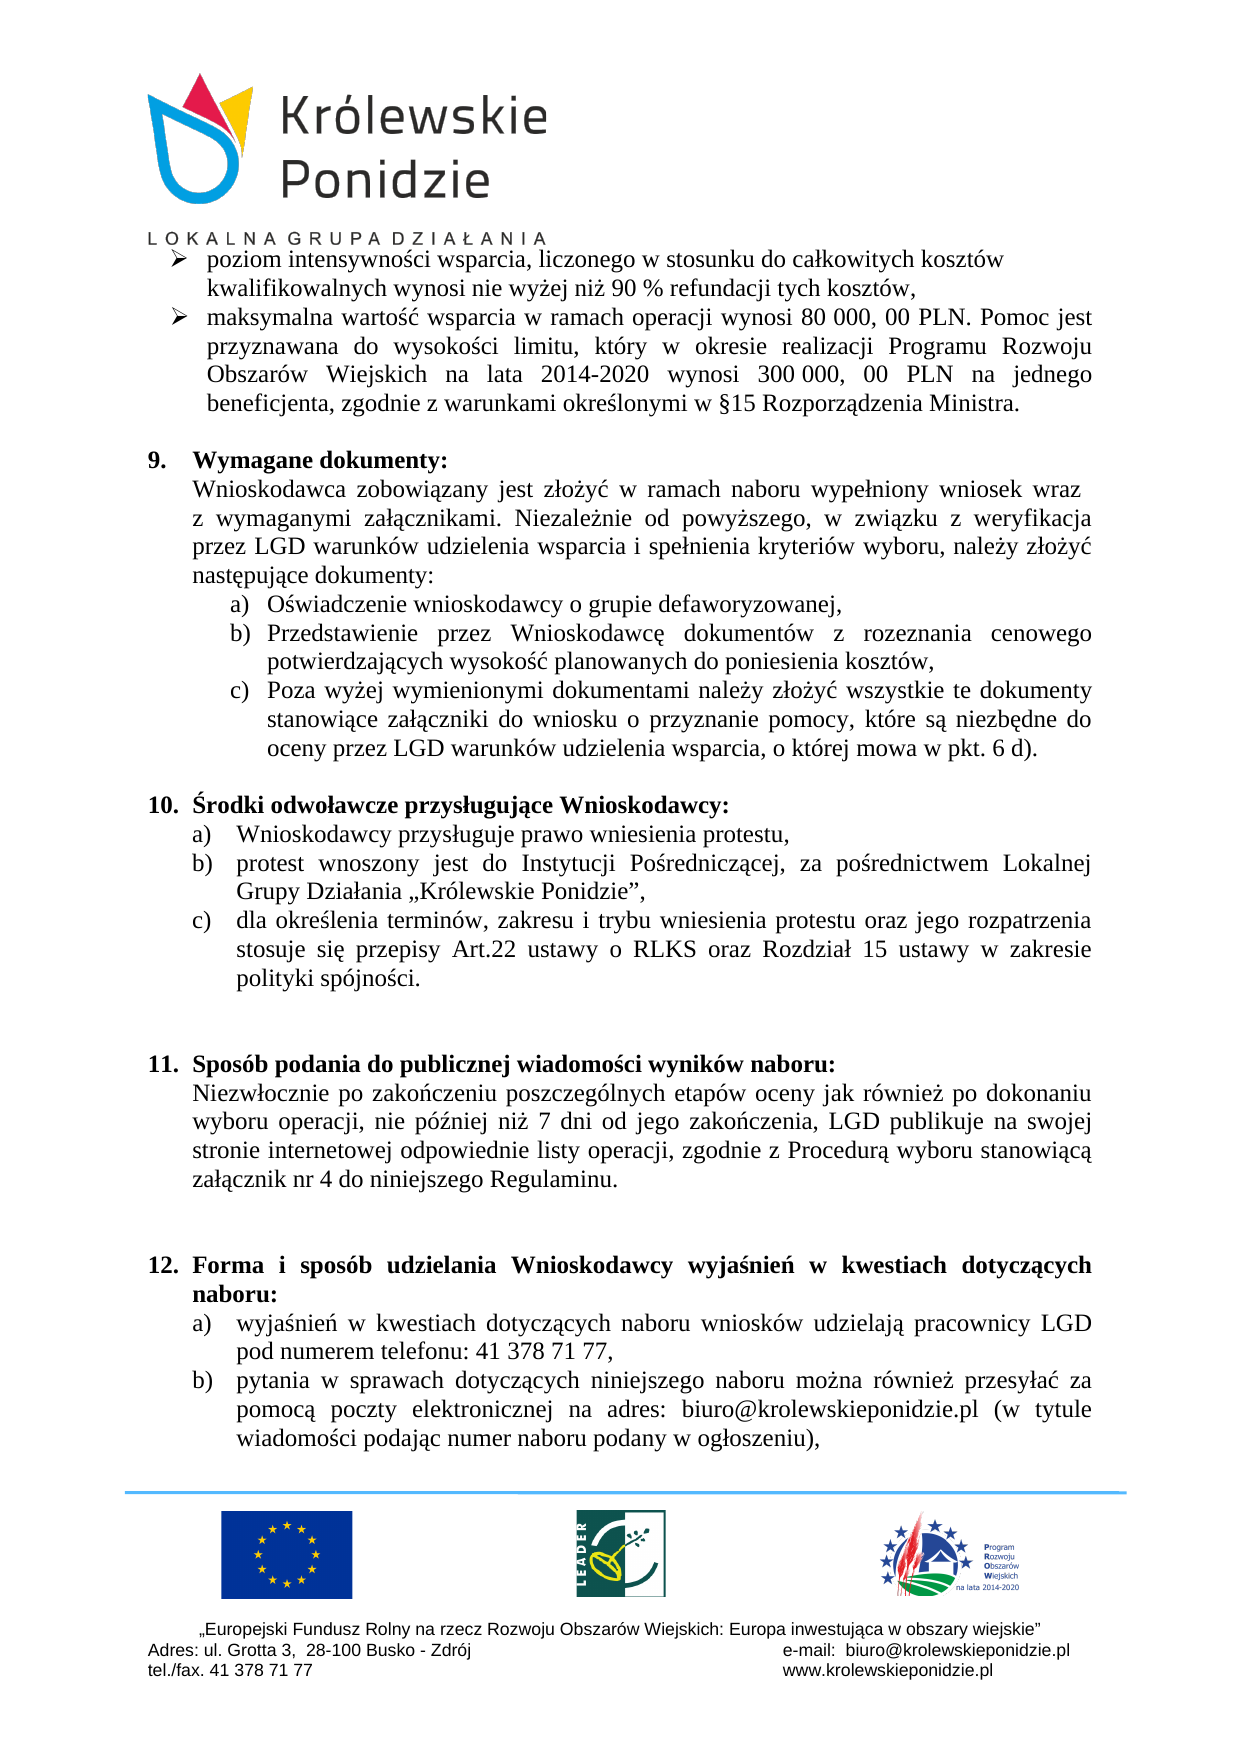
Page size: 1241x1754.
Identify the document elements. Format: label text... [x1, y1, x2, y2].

picture [879, 1510, 1019, 1595]
list Poza wyżej wymienionymi dokumentami należy złożyć wszystkie te dokumenty stanowiące załączniki do wniosku o przyznanie pomocy, które są niezbędne do oceny przez LGD warunków udzielenia wsparcia, o której mowa w pkt. 6 d). [230, 675, 1093, 761]
list wyjaśnień w kwestiach dotyczących naboru wniosków udzielają pracownicy LGD pod numerem telefonu: 41 378 71 77, [192, 1308, 1093, 1365]
picture [576, 1510, 666, 1596]
list protest wnoszony jest do Instytucji Pośredniczącej, za pośrednictwem Lokalnej Grupy Działania „Królewskie Ponidzie”, [192, 848, 1093, 905]
picture [163, 116, 227, 192]
list Przedstawienie przez Wnioskodawcę dokumentów z rozeznania cenowego potwierdzających wysokość planowanych do poniesienia kosztów, [230, 618, 1093, 675]
picture [147, 73, 547, 245]
list Forma i sposób udzielania Wnioskodawcy wyjaśnień w kwestiach dotyczących naboru: [148, 1250, 1093, 1308]
text Niezwłocznie po zakończeniu poszczególnych etapów oceny jak również po dokonaniu wyboru operacji, nie później niż 7 dni od jego zakończenia, LGD publikuje na swojej stronie internetowej odpowiednie listy operacji, zgodnie z Procedurą wyboru stanowiącą załącznik nr 4 do niniejszego Regulaminu. [192, 1078, 1093, 1193]
list Wymagane dokumenty: [148, 445, 1093, 474]
list Środki odwoławcze przysługujące Wnioskodawcy: [148, 790, 1093, 819]
list pytania w sprawach dotyczących niniejszego naboru można również przesyłać za pomocą poczty elektronicznej na adres: biuro@krolewskieponidzie.pl (w tytule wiadomości podając numer naboru podany w ogłoszeniu), [192, 1365, 1093, 1451]
list Oświadczenie wnioskodawcy o grupie defaworyzowanej, [230, 589, 1093, 618]
text Wnioskodawca zobowiązany jest złożyć w ramach naboru wypełniony wniosek wraz z wymaganymi załącznikami. Niezależnie od powyższego, w związku z weryfikacja przez LGD warunków udzielenia wsparcia i spełnienia kryteriów wyboru, należy złożyć następujące dokumenty: [192, 474, 1093, 589]
list Wnioskodawcy przysługuje prawo wniesienia protestu, [192, 819, 1093, 848]
list dla określenia terminów, zakresu i trybu wniesienia protestu oraz jego rozpatrzenia stosuje się przepisy Art.22 ustawy o RLKS oraz Rozdział 15 ustawy w zakresie polityki spójności. [192, 905, 1093, 991]
list maksymalna wartość wsparcia w ramach operacji wynosi 80 000, 00 PLN. Pomoc jest przyznawana do wysokości limitu, który w okresie realizacji Programu Rozwoju Obszarów Wiejskich na lata 2014-2020 wynosi 300 000, 00 PLN na jednego beneficjenta, zgodnie z warunkami określonymi w §15 Rozporządzenia Ministra. [169, 302, 1093, 417]
picture [221, 1511, 353, 1599]
list poziom intensywności wsparcia, liczonego w stosunku do całkowitych kosztów kwalifikowalnych wynosi nie wyżej niż 90 % refundacji tych kosztów, [169, 244, 1093, 302]
list Sposób podania do publicznej wiadomości wyników naboru: [148, 1049, 1093, 1078]
